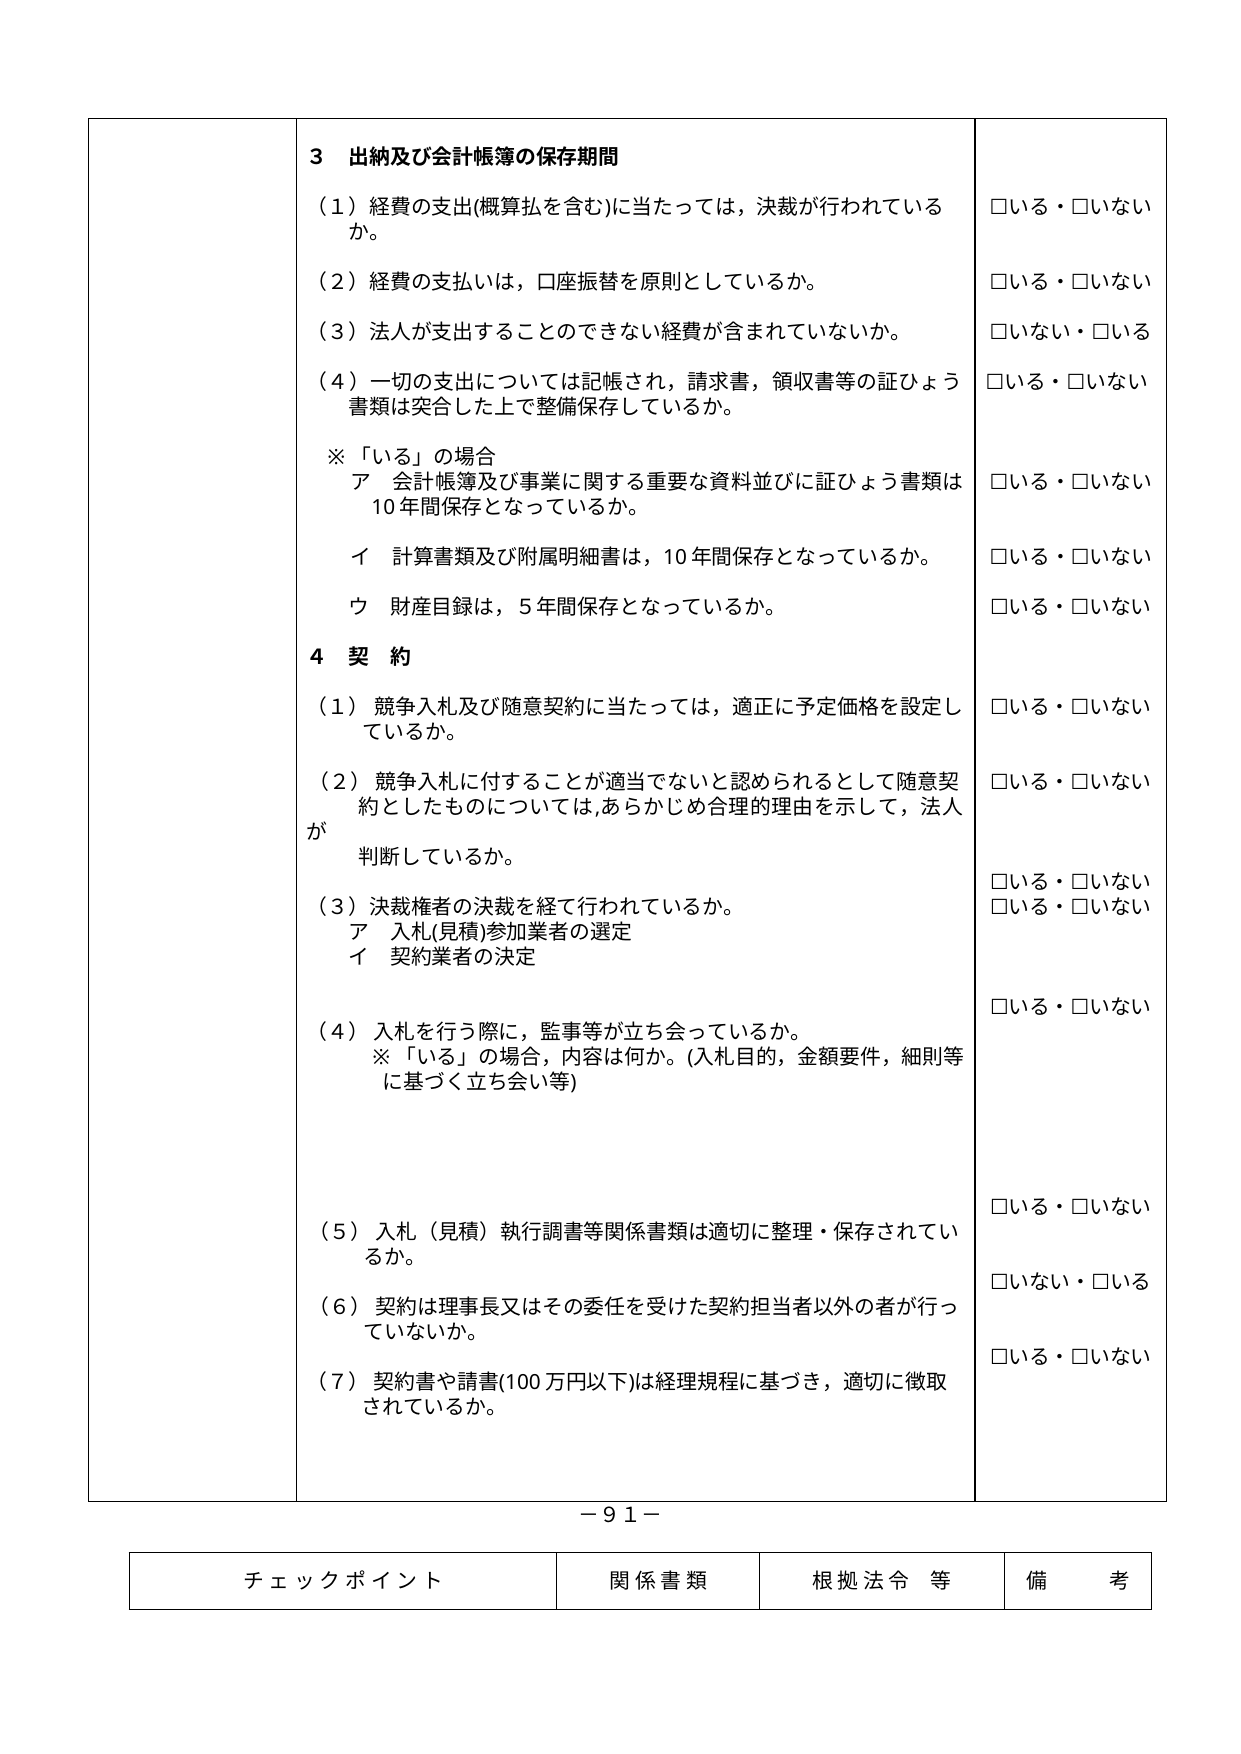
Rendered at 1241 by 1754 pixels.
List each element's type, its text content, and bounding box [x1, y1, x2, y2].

table_cell いる・いない いる・いない いない・いる いる・いない いる・いない いる・いない いる・いない いる・いない いる・いない いる・いない いる・いない いる・いない いる・いない いない・いる いる・いない [976, 119, 1166, 1501]
table_header 備 考 [1005, 1553, 1151, 1609]
table_cell [89, 119, 296, 1501]
table_header 関 係 書 類 [557, 1553, 759, 1609]
table_cell ３ 出納及び会計帳簿の保存期間 （１）経費の支出(概算払を含む)に当たっては，決裁が行われている か。 （２）経費の支払いは，口座振替を原則としているか。 （３）法人が支出することのできない経費が含まれていないか。 （４）一切の支出については記帳され，請求書，領収書等の証ひょう書類は突合した上で整備保存しているか。 ※ 「いる」の場合 ア 会計帳簿及び事業に関する重要な資料並びに証ひょう書類は10年間保存となっているか。 イ 計算書類及び附属明細書は，10年間保存となっているか。 ウ 財産目録は，５年間保存となっているか。 ４ 契 約 （１） 競争入札及び随意契約に当たっては，適正に予定価格を設定しているか。 （２） 競争入札に付することが適当でないと認められるとして随意契 約としたものについては,あらかじめ合理的理由を示して，法人が 判断しているか。 （３）決裁権者の決裁を経て行われているか。 ア 入札(見積)参加業者の選定 イ 契約業者の決定 （４） 入札を行う際に，監事等が立ち会っているか。 ※ 「いる」の場合，内容は何か。(入札目的，金額要件，細則等に基づく立ち会い等) （５） 入札（見積）執行調書等関係書類は適切に整理・保存されてい るか。 （６） 契約は理事長又はその委任を受けた契約担当者以外の者が行っ ていないか。 （７） 契約書や請書(100万円以下)は経理規程に基づき，適切に徴取 されているか。 [297, 119, 974, 1501]
text －９１－ [89, 1502, 1152, 1527]
table_header 根 拠 法 令 等 [760, 1553, 1004, 1609]
table_header チ ェ ッ ク ポ イ ン ト [130, 1553, 556, 1609]
